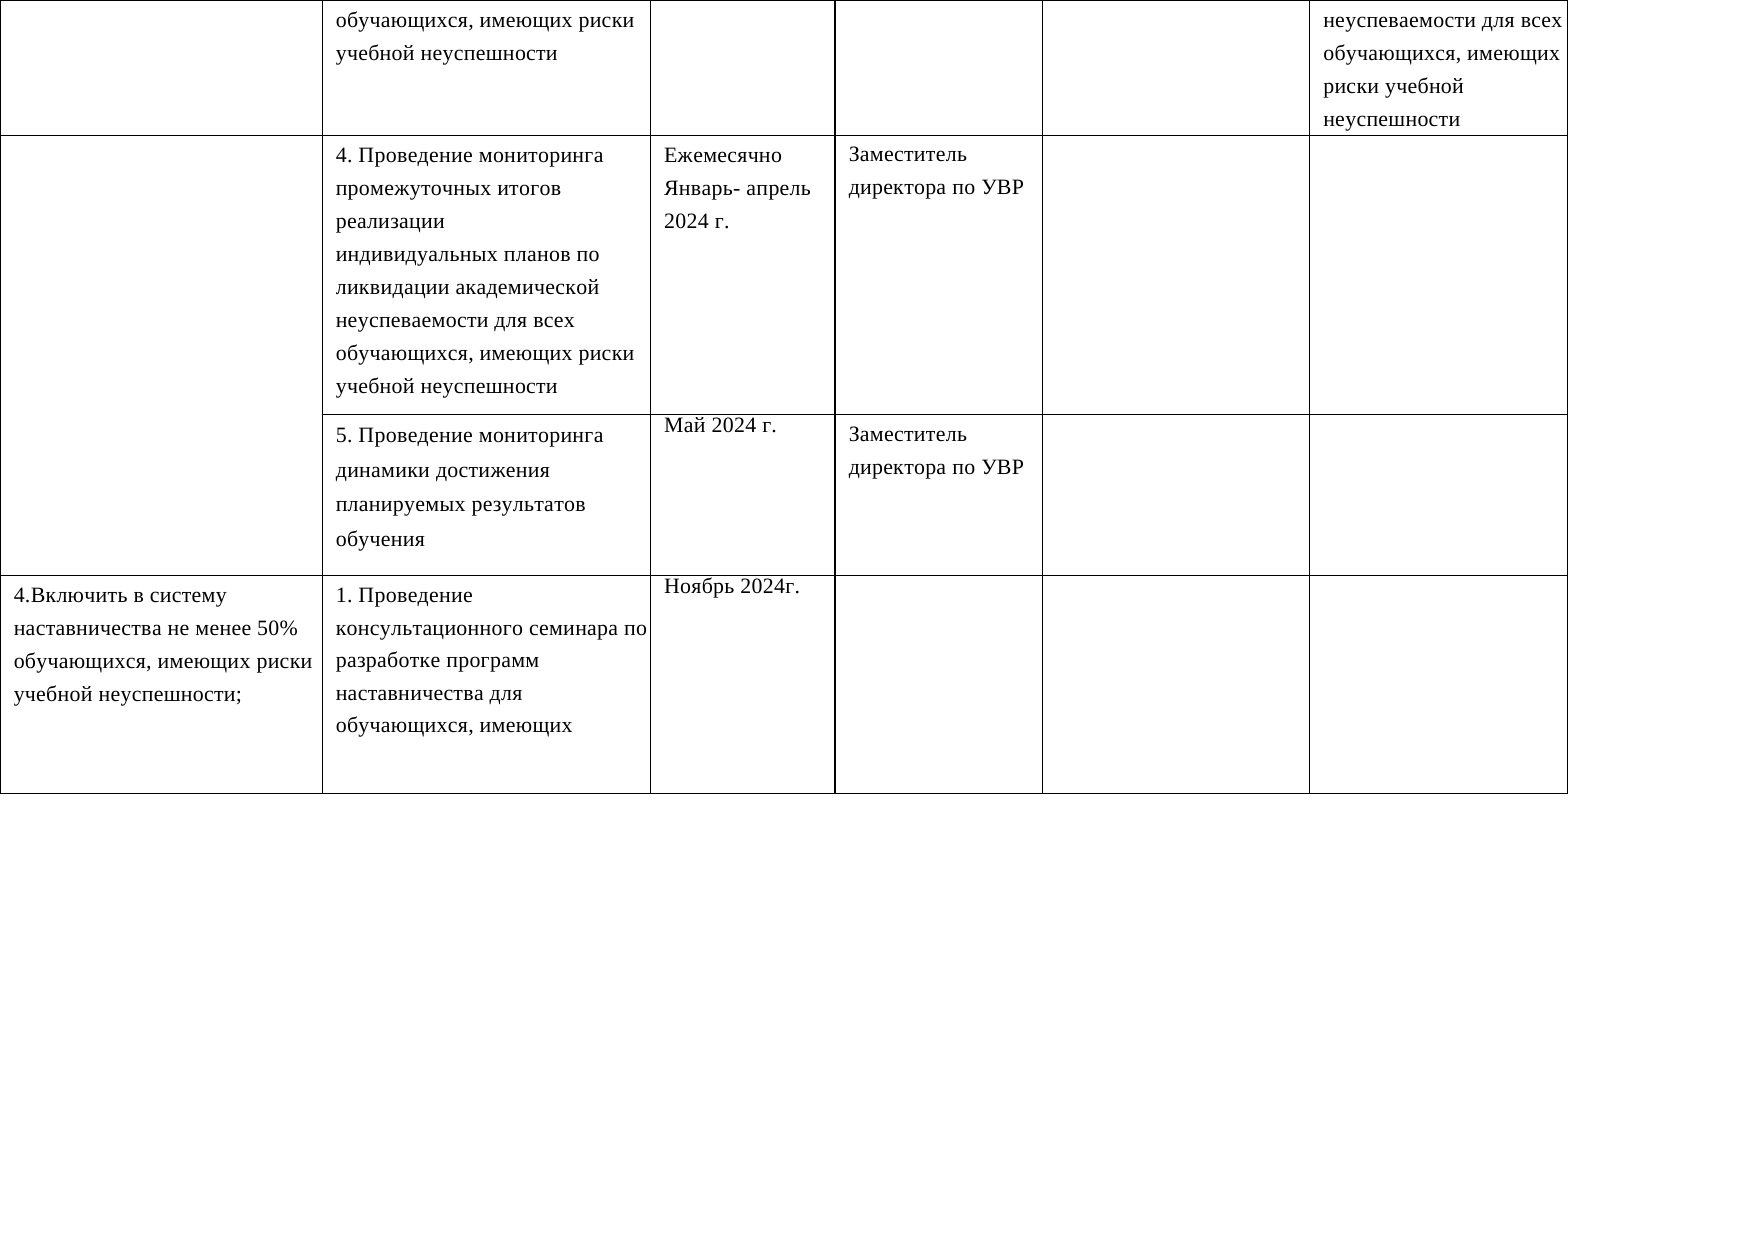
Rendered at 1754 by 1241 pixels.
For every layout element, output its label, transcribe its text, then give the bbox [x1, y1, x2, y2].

table_cell [1, 414, 322, 575]
table_header [836, 1, 1042, 134]
table_header [1043, 1, 1309, 134]
table_cell [1310, 136, 1567, 414]
table_cell Май 2024 г. [651, 415, 834, 575]
table_cell [1043, 576, 1309, 792]
table_cell Ежемесячно Январь- апрель 2024 г. [651, 136, 834, 414]
table_cell [1310, 576, 1567, 792]
table_header [1, 1, 322, 134]
table_header [651, 1, 834, 134]
table_cell Ноябрь 2024г. [651, 576, 834, 792]
table_header обучающихся, имеющих риски учебной неуспешности [323, 1, 650, 134]
table_cell Заместитель директора по УВР [836, 415, 1042, 575]
table_cell 4. Проведение мониторинга промежуточных итогов реализации индивидуальных планов по ликвидации академической неуспеваемости для всех обучающихся, имеющих риски учебной неуспешности [323, 136, 650, 414]
table_cell [1310, 415, 1567, 575]
table_cell [836, 576, 1042, 792]
table_cell 5. Проведение мониторинга динамики достижения планируемых результатов обучения [323, 415, 650, 575]
table_cell Заместитель директора по УВР [836, 136, 1042, 414]
table_cell [1, 136, 322, 414]
table_cell [1043, 136, 1309, 414]
table_cell [1043, 415, 1309, 575]
table_cell 4.Включить в систему наставничества не менее 50% обучающихся, имеющих риски учебной неуспешности; [1, 576, 322, 792]
table_header неуспеваемости для всех обучающихся, имеющих риски учебной неуспешности [1310, 1, 1567, 134]
table_cell 1. Проведение консультационного семинара по разработке программ наставничества для обучающихся, имеющих [323, 576, 650, 792]
